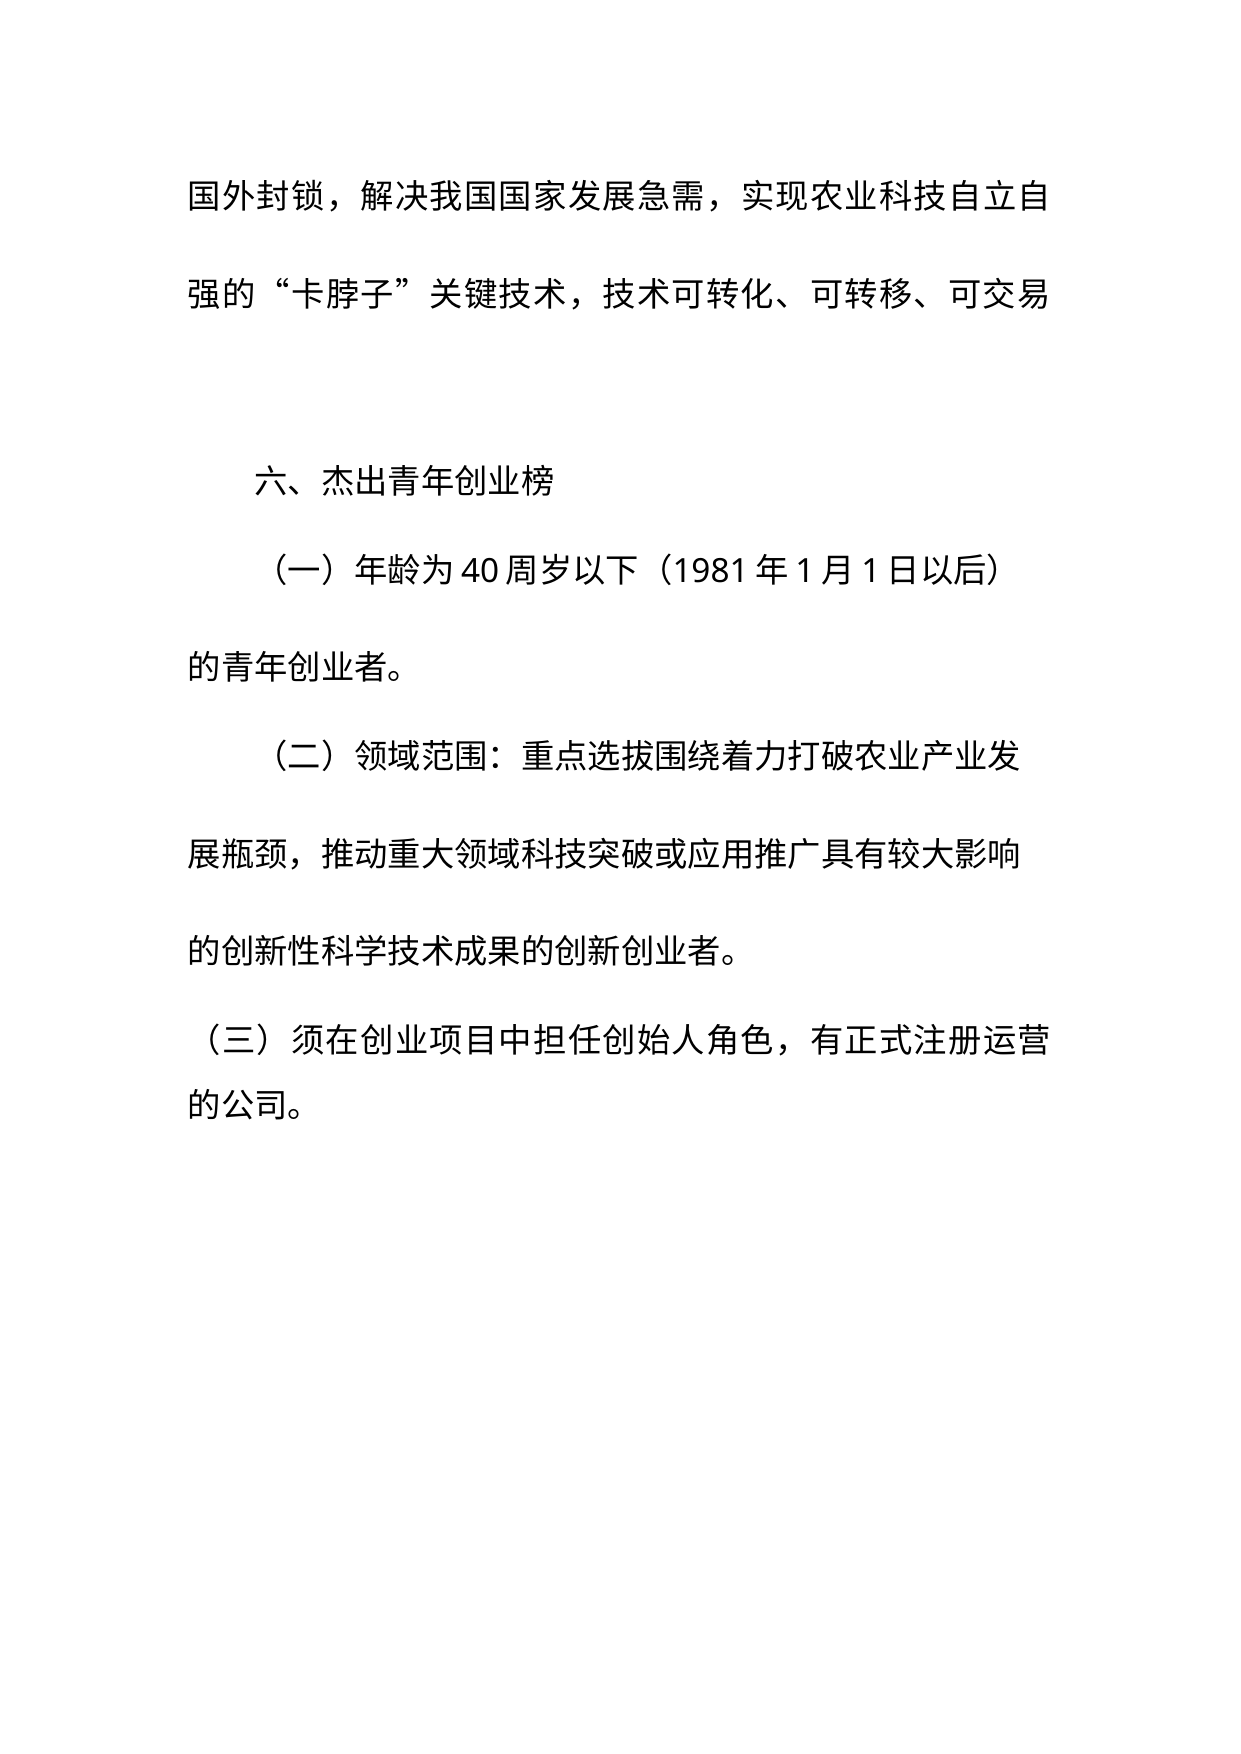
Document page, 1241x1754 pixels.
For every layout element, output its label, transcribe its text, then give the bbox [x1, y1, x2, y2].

list 年龄为40周岁以下（1981年1月1日以后）的青年创业者。 [187, 535, 1053, 698]
list 杰出青年创业榜 [187, 446, 1053, 511]
text （二）领域范围：重点选拔围绕着力打破农业产业发展瓶颈，推动重大领域科技突破或应用推广具有较大影响的创新性科学技术成果的创新创业者。 [187, 722, 1053, 982]
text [187, 162, 1053, 422]
text （三）须在创业项目中担任创始人角色，有正式注册运营的公司。 [187, 1006, 1053, 1136]
